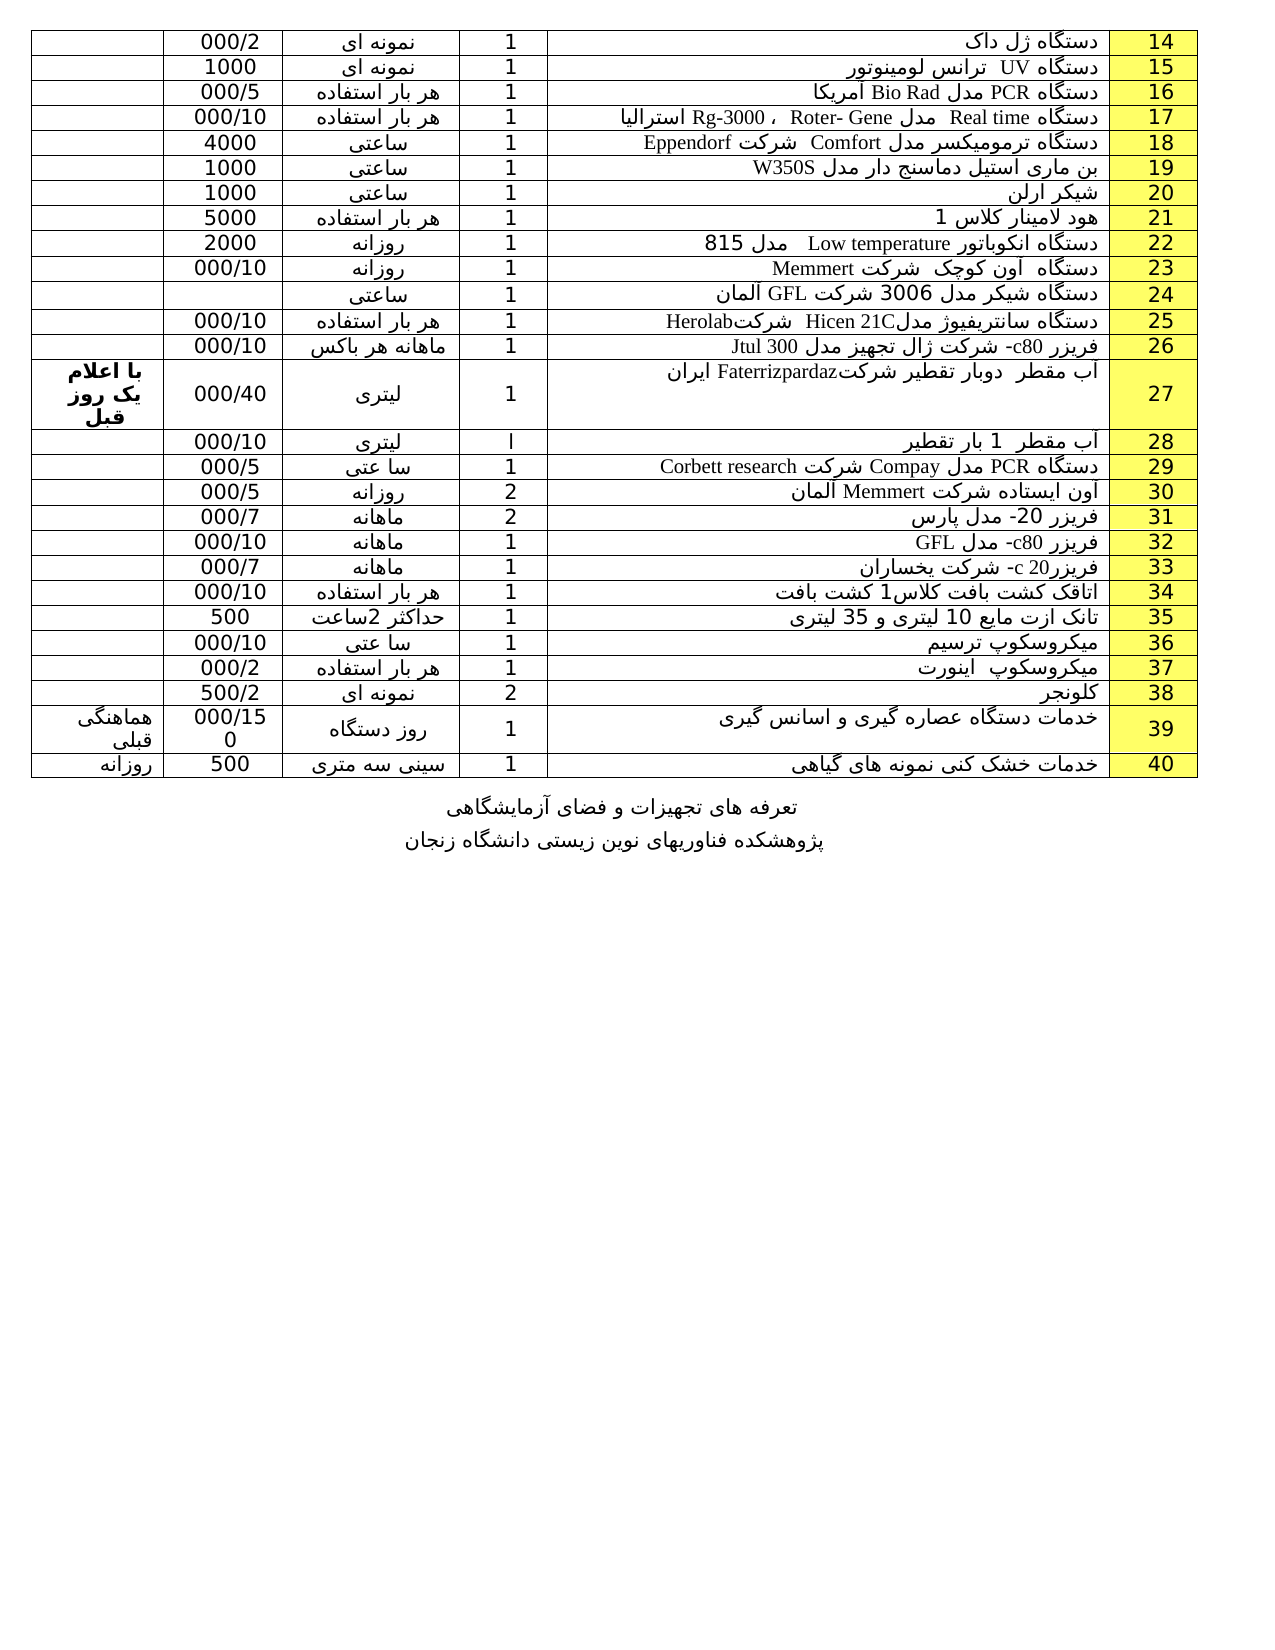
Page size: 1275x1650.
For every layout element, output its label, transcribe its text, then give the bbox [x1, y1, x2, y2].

table_cell 1 [460, 31, 547, 55]
table_cell دستگاه ژل داک [548, 31, 1109, 55]
table_cell [32, 656, 163, 680]
table_cell 22 [1110, 231, 1197, 256]
table_cell [32, 581, 163, 605]
table_cell 1000 [164, 56, 282, 80]
table_cell [32, 681, 163, 705]
table_cell 1 [460, 257, 547, 281]
table_cell 37 [1110, 656, 1197, 680]
table_cell فریزر c80- شرکت ژال تجهیز مدل Jtul 300 [548, 335, 1109, 359]
table_cell 35 [1110, 606, 1197, 630]
table_cell هر بار استفاده [283, 206, 459, 230]
table_cell 34 [1110, 581, 1197, 605]
table_cell 1000 [164, 156, 282, 180]
table_cell [32, 156, 163, 180]
table_cell نمونه ای [283, 56, 459, 80]
table_cell 1 [460, 335, 547, 359]
table_cell 500 [164, 606, 282, 630]
table_cell 26 [1110, 335, 1197, 359]
table_cell دستگاه ترمومیکسر مدل Comfort شرکت Eppendorf [548, 131, 1109, 155]
table_cell 1 [460, 231, 547, 256]
table_cell 1 [460, 106, 547, 130]
table_cell ماهانه [283, 556, 459, 580]
table_cell 29 [1110, 455, 1197, 479]
table_cell [32, 31, 163, 55]
table_cell 2 [460, 480, 547, 504]
table_cell 000/5 [164, 480, 282, 504]
table_cell هود لامینار کلاس 1 [548, 206, 1109, 230]
table_cell 000/150 [164, 706, 282, 752]
table_cell [32, 231, 163, 256]
table_cell دستگاه PCR مدل Compay شرکت Corbett research [548, 455, 1109, 479]
table_cell 000/10 [164, 581, 282, 605]
table_cell 000/10 [164, 531, 282, 555]
table_cell 1000 [164, 181, 282, 205]
table_cell 2000 [164, 231, 282, 256]
table_cell آب مقطر 1 بار تقطیر [548, 430, 1109, 454]
table_cell 5000 [164, 206, 282, 230]
text پژوهشکده فناوریهای نوین زیستی دانشگاه زنجان [103, 828, 1125, 852]
table_cell 2 [460, 681, 547, 705]
table_cell 30 [1110, 480, 1197, 504]
table_cell آب مقطر دوبار تقطیر شرکتFaterrizpardaz ایران [548, 360, 1109, 429]
table_cell بن ماری استیل دماسنج دار مدل W350S [548, 156, 1109, 180]
table_cell فریزر c80- مدل GFL [548, 531, 1109, 555]
table_cell 27 [1110, 360, 1197, 429]
table_cell 1 [460, 455, 547, 479]
table_cell 1 [460, 606, 547, 630]
table_cell 1 [460, 206, 547, 230]
table_cell [32, 81, 163, 105]
table_cell دستگاه Real time مدل Rg-3000 ، Roter- Gene استرالیا [548, 106, 1109, 130]
table_cell [32, 506, 163, 529]
table_cell 000/7 [164, 506, 282, 529]
text تعرفه های تجهیزات و فضای آزمایشگاهی [118, 796, 1125, 819]
table_cell خدمات خشک کنی نمونه های گیاهی [548, 754, 1109, 777]
table_cell 000/7 [164, 556, 282, 580]
table_cell [32, 430, 163, 454]
table_cell 1 [460, 531, 547, 555]
table_cell دستگاه PCR مدل Bio Rad آمریکا [548, 81, 1109, 105]
table_cell لیتری [283, 430, 459, 454]
table_cell روزانه [283, 231, 459, 256]
table_cell 23 [1110, 257, 1197, 281]
table_cell آون ایستاده شرکت Memmert آلمان [548, 480, 1109, 504]
table_cell [32, 257, 163, 281]
table_cell 15 [1110, 56, 1197, 80]
table_cell 18 [1110, 131, 1197, 155]
table_cell 1 [460, 360, 547, 429]
table_cell هر بار استفاده [283, 310, 459, 334]
table_cell تانک ازت مایع 10 لیتری و 35 لیتری [548, 606, 1109, 630]
table_cell ساعتی [283, 181, 459, 205]
table_cell فریزر 20- مدل پارس [548, 506, 1109, 529]
table_cell 000/5 [164, 81, 282, 105]
table_cell [32, 131, 163, 155]
table_cell 28 [1110, 430, 1197, 454]
table_cell 33 [1110, 556, 1197, 580]
table_cell هر بار استفاده [283, 106, 459, 130]
table_cell 1 [460, 754, 547, 777]
table_cell سینی سه متری [283, 754, 459, 777]
table_cell [32, 531, 163, 555]
table_cell 000/10 [164, 106, 282, 130]
table_cell [32, 556, 163, 580]
table_cell اتاقک کشت بافت کلاس1 کشت بافت [548, 581, 1109, 605]
table_cell 32 [1110, 531, 1197, 555]
table_cell خدمات دستگاه عصاره گیری و اسانس گیری [548, 706, 1109, 752]
table_cell روزانه [283, 257, 459, 281]
table_cell [32, 206, 163, 230]
table_cell دستگاه سانتریفیوژ مدلHicen 21C شرکتHerolab [548, 310, 1109, 334]
table_cell ا [460, 430, 547, 454]
table_cell 20 [1110, 181, 1197, 205]
table_cell 000/2 [164, 656, 282, 680]
table_cell 1 [460, 181, 547, 205]
table_cell 1 [460, 556, 547, 580]
table_cell هر بار استفاده [283, 81, 459, 105]
table_cell ساعتی [283, 282, 459, 309]
table_cell 4000 [164, 131, 282, 155]
table_cell 1 [460, 310, 547, 334]
table_cell 000/10 [164, 335, 282, 359]
table_cell نمونه ای [283, 31, 459, 55]
table_cell روزانه [32, 754, 163, 777]
table_cell 1 [460, 656, 547, 680]
table_cell روزانه [283, 480, 459, 504]
table_cell 1 [460, 156, 547, 180]
table_cell دستگاه UV ترانس لومینوتور [548, 56, 1109, 80]
table_cell فریزرc 20- شرکت یخساران [548, 556, 1109, 580]
table_cell 000/2 [164, 31, 282, 55]
table_cell 31 [1110, 506, 1197, 529]
table_cell [32, 631, 163, 655]
table_cell 000/10 [164, 631, 282, 655]
table_cell 1 [460, 631, 547, 655]
table_cell 1 [460, 282, 547, 309]
table_cell 000/10 [164, 257, 282, 281]
table_cell روز دستگاه [283, 706, 459, 752]
table_cell هر بار استفاده [283, 581, 459, 605]
table_cell کلونجر [548, 681, 1109, 705]
table_cell [32, 480, 163, 504]
table_cell 17 [1110, 106, 1197, 130]
table_cell نمونه ای [283, 681, 459, 705]
table_cell ساعتی [283, 156, 459, 180]
table_cell 36 [1110, 631, 1197, 655]
table_cell میکروسکوپ اینورت [548, 656, 1109, 680]
table_cell دستگاه انکوباتور Low temperature مدل 815 [548, 231, 1109, 256]
table_cell سا عتی [283, 631, 459, 655]
table_cell هماهنگی قبلی [32, 706, 163, 752]
table_cell ماهانه [283, 506, 459, 529]
table_cell ساعتی [283, 131, 459, 155]
table_cell 1 [460, 56, 547, 80]
table_cell 500/2 [164, 681, 282, 705]
table_cell 1 [460, 706, 547, 752]
table_cell [32, 106, 163, 130]
table_cell 25 [1110, 310, 1197, 334]
table_cell 500 [164, 754, 282, 777]
table_cell شیکر ارلن [548, 181, 1109, 205]
table_cell 1 [460, 581, 547, 605]
table_cell 1 [460, 131, 547, 155]
table_cell با اعلام یک روز قبل [32, 360, 163, 429]
table_cell ماهانه [283, 531, 459, 555]
table_cell 000/10 [164, 310, 282, 334]
table_cell [32, 181, 163, 205]
table_cell 21 [1110, 206, 1197, 230]
table_cell 19 [1110, 156, 1197, 180]
table_cell [32, 310, 163, 334]
table_cell 39 [1110, 706, 1197, 752]
table_cell [32, 606, 163, 630]
table_cell 38 [1110, 681, 1197, 705]
table_cell 000/40 [164, 360, 282, 429]
table_cell 000/10 [164, 430, 282, 454]
table_cell 16 [1110, 81, 1197, 105]
table_cell 40 [1110, 754, 1197, 777]
table_cell 2 [460, 506, 547, 529]
table_cell 14 [1110, 31, 1197, 55]
table_cell میکروسکوپ ترسیم [548, 631, 1109, 655]
table_cell 000/5 [164, 455, 282, 479]
table_cell [32, 335, 163, 359]
table_cell [32, 455, 163, 479]
table_cell دستگاه شیکر مدل 3006 شرکت GFL آلمان [548, 282, 1109, 309]
table_cell سا عتی [283, 455, 459, 479]
table_cell لیتری [283, 360, 459, 429]
table_cell 24 [1110, 282, 1197, 309]
table_cell دستگاه آون کوچک شرکت Memmert [548, 257, 1109, 281]
table_cell 1 [460, 81, 547, 105]
table_cell ماهانه هر باکس [283, 335, 459, 359]
table_cell [32, 56, 163, 80]
table_cell [32, 282, 163, 309]
table_cell هر بار استفاده [283, 656, 459, 680]
table_cell حداکثر 2ساعت [283, 606, 459, 630]
table_cell [164, 282, 282, 309]
